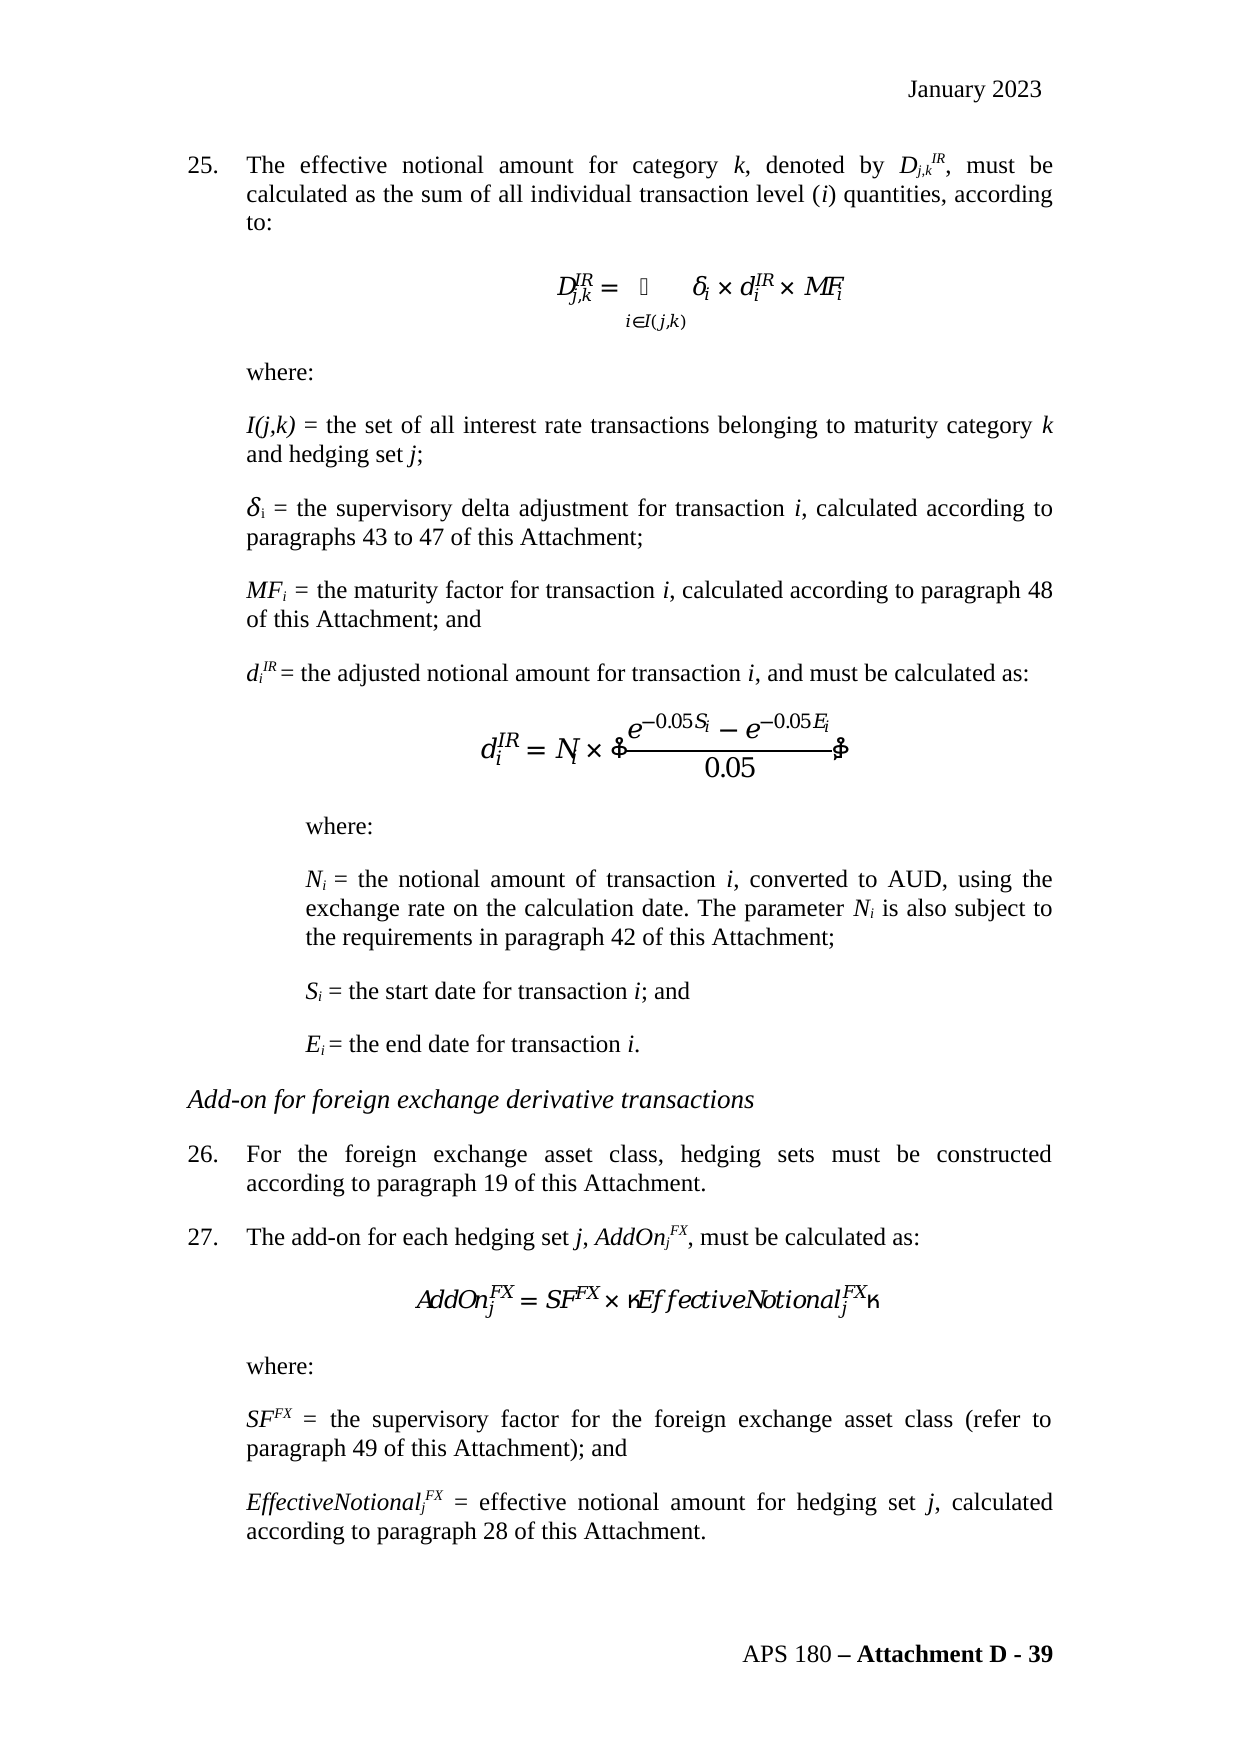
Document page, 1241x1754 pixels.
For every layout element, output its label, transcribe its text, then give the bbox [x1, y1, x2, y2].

list Ei = the end date for transaction i. [305, 1029, 1053, 1058]
text The effective notional amount for category k, denoted by Dj,kIR, must be calculated as the sum of all individual transaction level (i) quantities, according to: [187, 150, 1053, 236]
text For the foreign exchange asset class, hedging sets must be constructed according to paragraph 19 of this Attachment. [187, 1139, 1053, 1197]
list where: [305, 811, 1053, 839]
text The add-on for each hedging set j, AddOnjFX, must be calculated as: [187, 1222, 1053, 1251]
list where: [246, 1351, 1053, 1379]
list diIR = the adjusted notional amount for transaction i, and must be calculated as: [246, 658, 1053, 687]
list I(j,k) = the set of all interest rate transactions belonging to maturity category k and hedging set j; [246, 410, 1053, 468]
list EffectiveNotionaljFX = effective notional amount for hedging set j, calculated according to paragraph 28 of this Attachment. [246, 1487, 1053, 1544]
list ẟi = the supervisory delta adjustment for transaction i, calculated according to paragraphs 43 to 47 of this Attachment; [246, 493, 1053, 550]
list MFi = the maturity factor for transaction i, calculated according to paragraph 48 of this Attachment; and [246, 575, 1053, 633]
list SFFX = the supervisory factor for the foreign exchange asset class (refer to paragraph 49 of this Attachment); and [246, 1404, 1053, 1462]
list where: [246, 357, 1053, 385]
list Si = the start date for transaction i; and [305, 976, 1053, 1004]
subtitle Add-on for foreign exchange derivative transactions [187, 1083, 1053, 1114]
list Ni = the notional amount of transaction i, converted to AUD, using the exchange rate on the calculation date. The parameter Ni is also subject to the requirements in paragraph 42 of this Attachment; [305, 864, 1053, 951]
